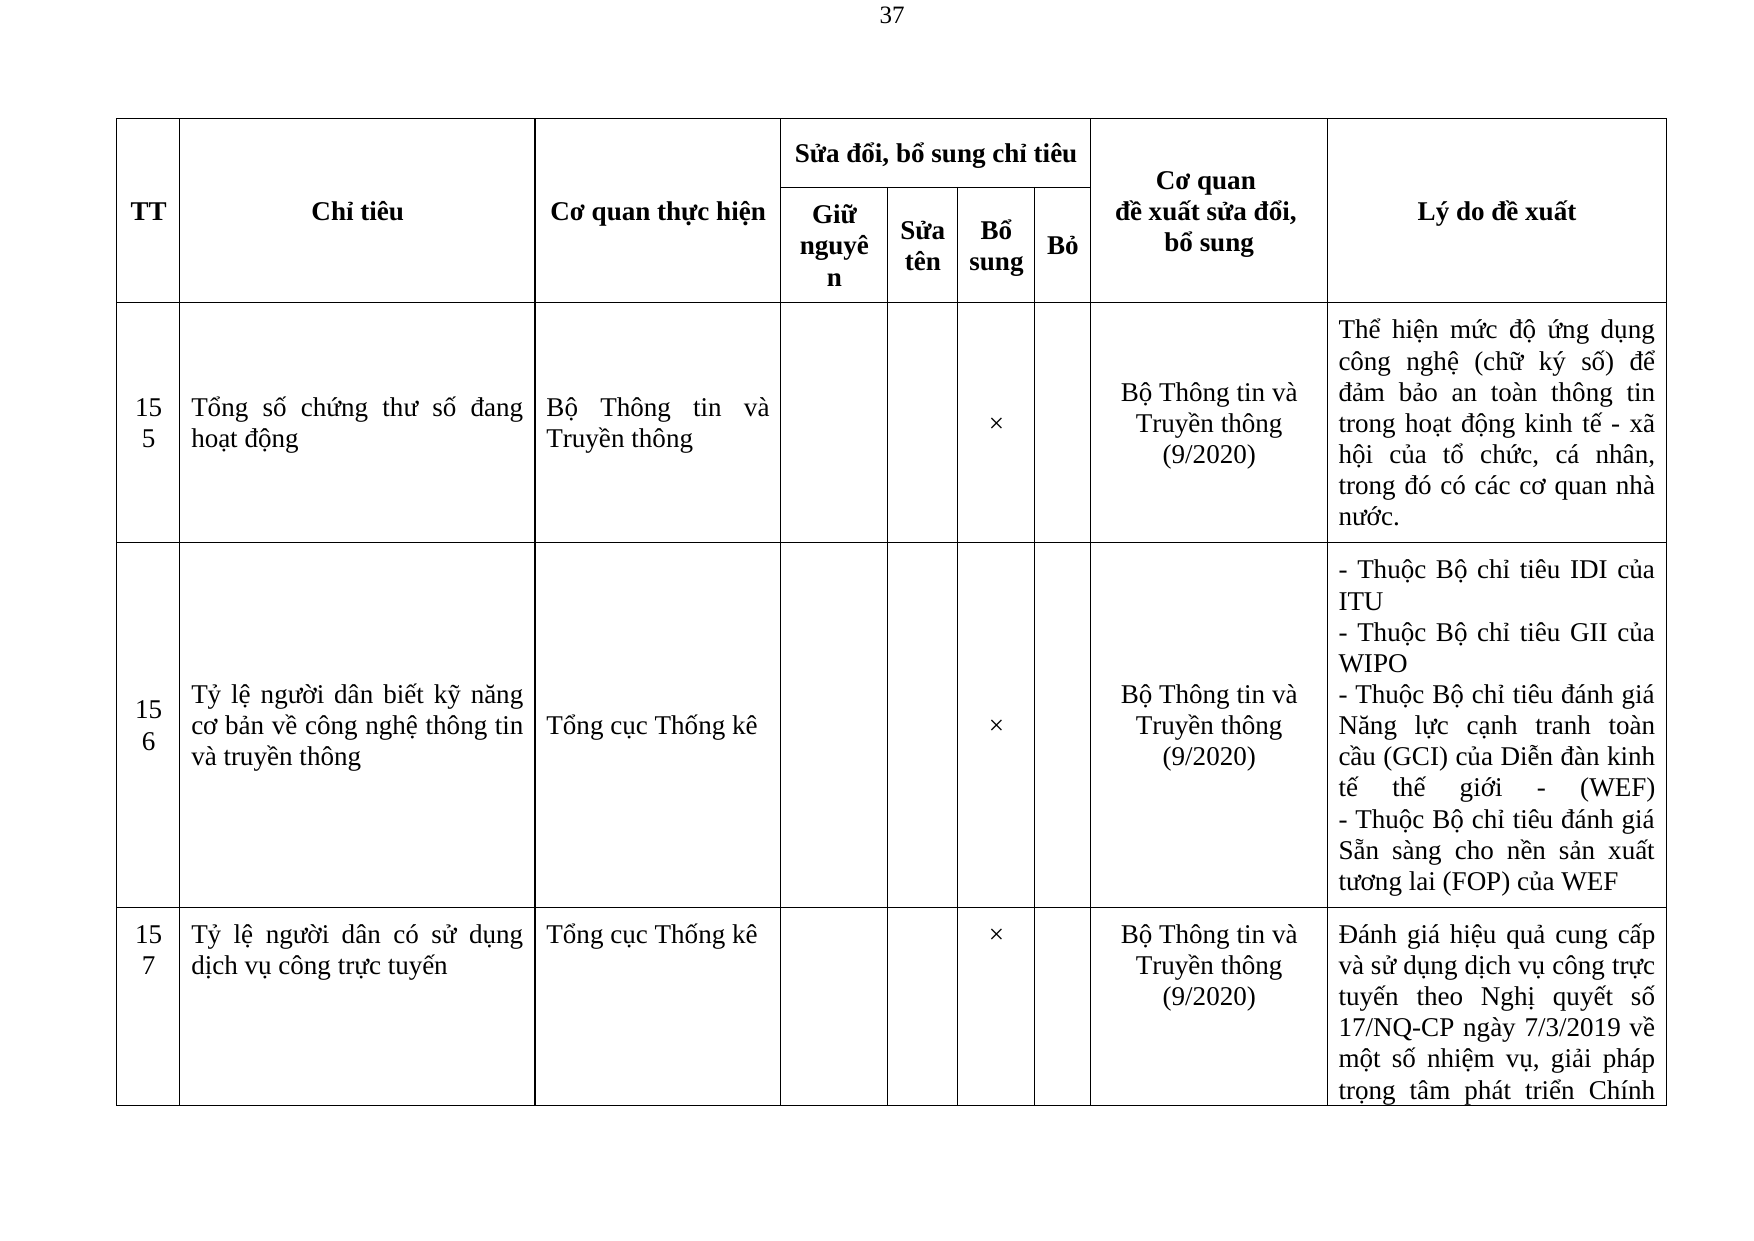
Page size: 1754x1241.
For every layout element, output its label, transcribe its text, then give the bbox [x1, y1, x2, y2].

table_cell Bộ Thông tin và Truyền thông [536, 303, 780, 542]
table_cell [888, 543, 957, 907]
table_cell × [958, 543, 1034, 907]
table_cell Giữ nguyên [781, 188, 887, 302]
table_cell Bộ Thông tin và Truyền thông (9/2020) [1091, 303, 1327, 542]
table_cell Thể hiện mức độ ứng dụng công nghệ (chữ ký số) để đảm bảo an toàn thông tin trong hoạt động kinh tế - xã hội của tổ chức, cá nhân, trong đó có các cơ quan nhà nước. [1328, 303, 1666, 542]
table_cell Tổng số chứng thư số đang hoạt động [180, 303, 534, 542]
table_header Cơ quan đề xuất sửa đổi, bổ sung [1091, 119, 1327, 302]
table_cell [781, 543, 887, 907]
table_cell Bộ Thông tin và Truyền thông (9/2020) [1091, 543, 1327, 907]
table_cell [180, 908, 534, 1105]
table_cell Tổng cục Thống kê [536, 543, 780, 907]
table_header Cơ quan thực hiện [536, 119, 780, 302]
table_cell [1035, 908, 1090, 1105]
table_cell [1035, 543, 1090, 907]
table_cell × [958, 303, 1034, 542]
table_cell Tỷ lệ người dân biết kỹ năng cơ bản về công nghệ thông tin và truyền thông [180, 543, 534, 907]
table_cell [888, 908, 957, 1105]
table_cell [1035, 303, 1090, 542]
table_cell - Thuộc Bộ chỉ tiêu IDI của ITU - Thuộc Bộ chỉ tiêu GII của WIPO - Thuộc Bộ chỉ tiêu đánh giá Năng lực cạnh tranh toàn cầu (GCI) của Diễn đàn kinh tế thế giới - (WEF) - Thuộc Bộ chỉ tiêu đánh giá Sẵn sàng cho nền sản xuất tương lai (FOP) của WEF [1328, 543, 1666, 907]
table_cell Sửa tên [888, 188, 957, 302]
table_header Lý do đề xuất [1328, 119, 1666, 302]
table_header Sửa đổi, bổ sung chỉ tiêu [781, 119, 1090, 187]
table_cell [781, 908, 887, 1105]
table_cell Bỏ [1035, 188, 1090, 302]
table_cell Bộ Thông tin và Truyền thông (9/2020) [1091, 908, 1327, 1105]
table_cell [781, 303, 887, 542]
table_cell Bổ sung [958, 188, 1034, 302]
table_cell 157 [117, 908, 179, 1105]
table_header Chỉ tiêu [180, 119, 534, 302]
table_header TT [117, 119, 179, 302]
table_cell × [958, 908, 1034, 1105]
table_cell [1328, 908, 1666, 1105]
table_cell 156 [117, 543, 179, 907]
table_cell Tổng cục Thống kê [536, 908, 780, 1105]
table_cell 155 [117, 303, 179, 542]
table_cell [888, 303, 957, 542]
